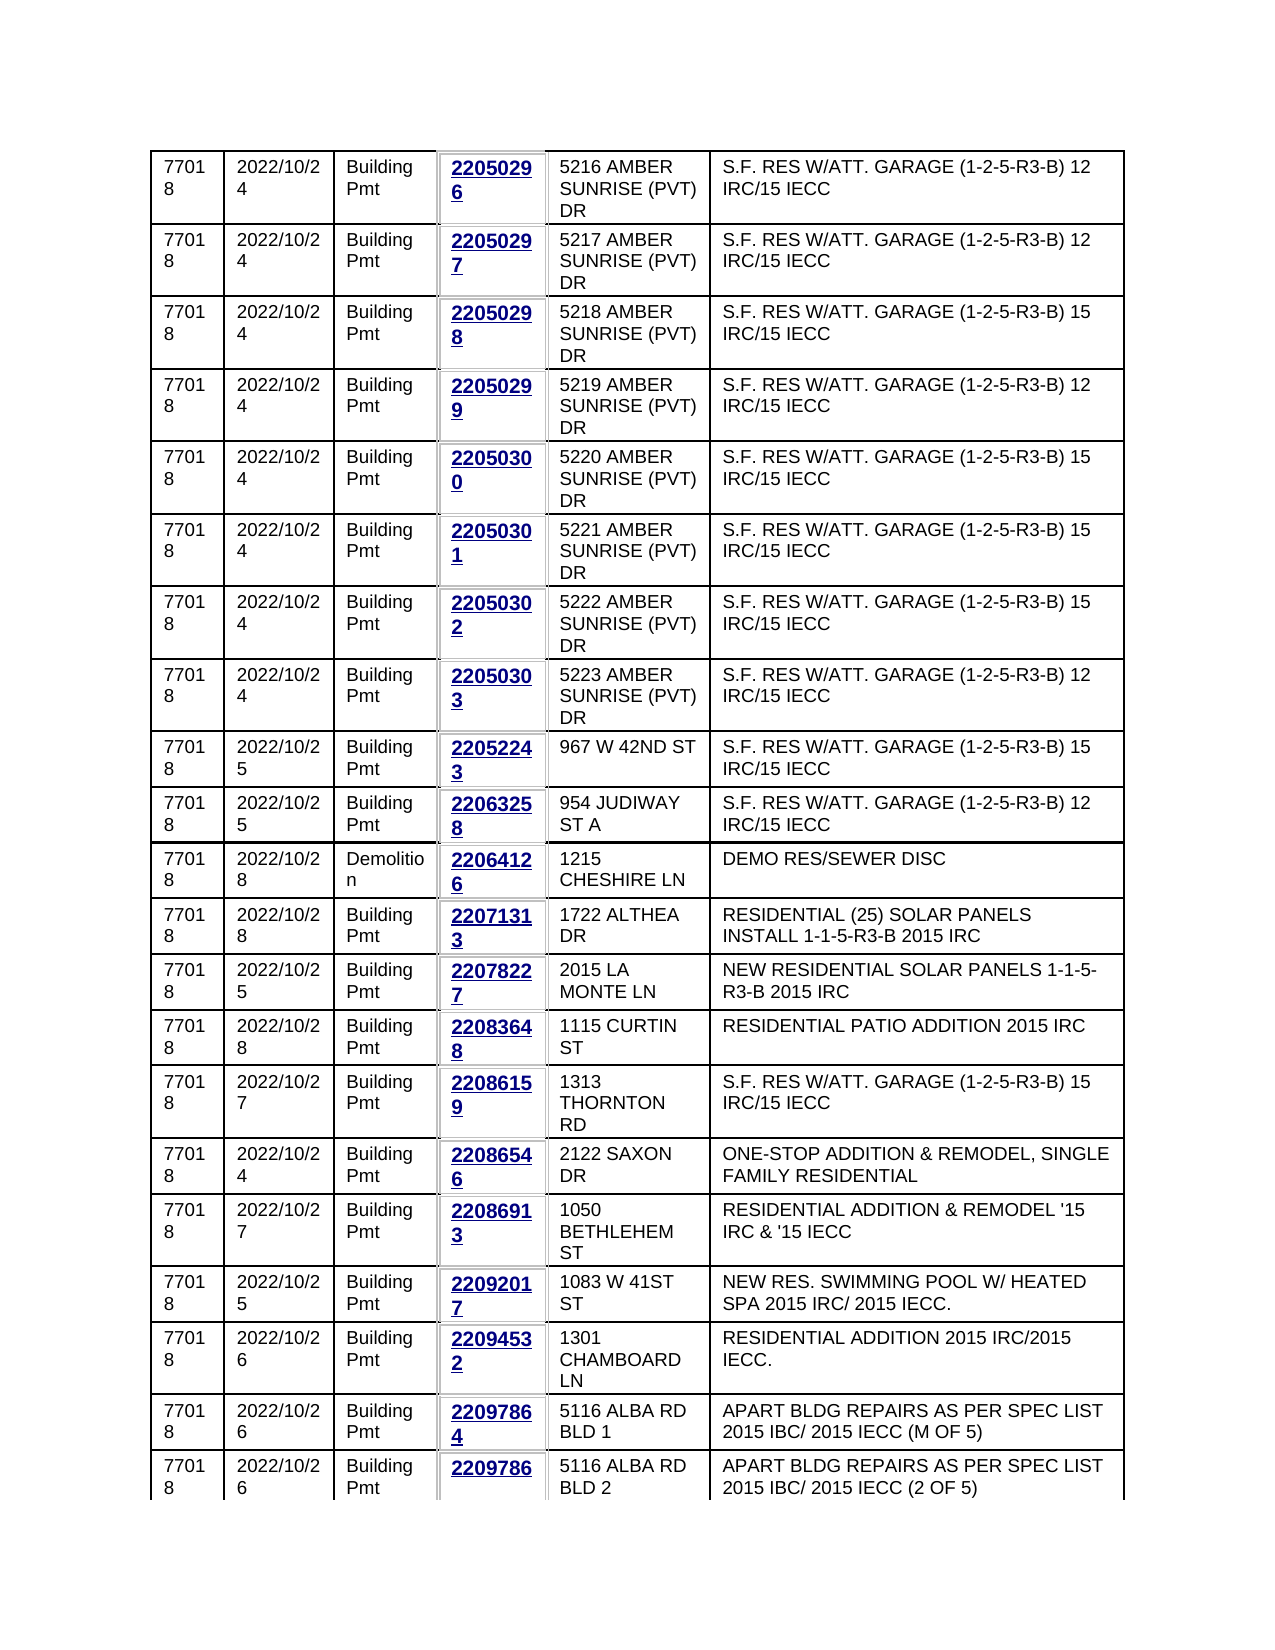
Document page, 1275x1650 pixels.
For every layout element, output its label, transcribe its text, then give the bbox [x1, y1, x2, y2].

table_cell 2022/10/28 [225, 899, 333, 953]
table_cell 2022/10/25 [225, 955, 333, 1009]
table_cell 77018 [152, 297, 223, 367]
table_cell Building Pmt [335, 1395, 436, 1449]
table_cell APART BLDG REPAIRS AS PER SPEC LIST 2015 IBC/ 2015 IECC (M OF 5) [711, 1395, 1123, 1449]
table_cell 2022/10/24 [225, 587, 333, 657]
table_cell 2022/10/24 [225, 515, 333, 585]
table_cell Building Pmt [335, 1139, 436, 1193]
table_cell Building Pmt [335, 152, 436, 222]
table_cell Building Pmt [335, 297, 436, 367]
table_cell 1115 CURTIN ST [549, 1011, 709, 1064]
table_cell 22083648 [441, 1013, 545, 1064]
table_cell 5216 AMBER SUNRISE (PVT) DR [549, 152, 709, 222]
table_cell 22086546 [441, 1142, 545, 1193]
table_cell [711, 1451, 1123, 1500]
table_cell 2022/10/25 [225, 732, 333, 786]
table_cell 77018 [152, 732, 223, 786]
table_cell RESIDENTIAL ADDITION & REMODEL '15 IRC & '15 IECC [711, 1195, 1123, 1265]
table_cell S.F. RES W/ATT. GARAGE (1-2-5-R3-B) 15 IRC/15 IECC [711, 515, 1123, 585]
table_cell 5116 ALBA RD BLD 1 [549, 1395, 709, 1449]
table_cell 22050302 [441, 590, 545, 657]
table_cell 22050301 [441, 517, 545, 585]
table_cell 2022/10/26 [225, 1323, 333, 1393]
table_cell 2015 LA MONTE LN [549, 955, 709, 1009]
table_cell 2022/10/24 [225, 152, 333, 222]
table_cell 77018 [152, 1395, 223, 1449]
table_cell 22063258 [441, 791, 545, 841]
table_cell 22086913 [441, 1197, 545, 1265]
table_cell 77018 [152, 844, 223, 897]
table_cell 77018 [152, 660, 223, 730]
table_cell 954 JUDIWAY ST A [549, 788, 709, 841]
table_cell 22050296 [441, 155, 545, 222]
table_cell 2022/10/25 [225, 788, 333, 841]
table_cell 77018 [152, 370, 223, 440]
table_cell 1722 ALTHEA DR [549, 899, 709, 953]
table_cell 22052243 [441, 735, 545, 786]
table_cell ONE-STOP ADDITION & REMODEL, SINGLE FAMILY RESIDENTIAL [711, 1139, 1123, 1193]
table_cell DEMO RES/SEWER DISC [711, 844, 1123, 897]
table_cell 77018 [152, 515, 223, 585]
table_cell 2022/10/24 [225, 370, 333, 440]
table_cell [711, 152, 1123, 222]
table_cell 22050298 [441, 300, 545, 367]
table_cell Building Pmt [335, 732, 436, 786]
table_cell 5222 AMBER SUNRISE (PVT) DR [549, 587, 709, 657]
table_cell 22050297 [441, 227, 545, 295]
table_cell Building Pmt [335, 225, 436, 295]
table_cell S.F. RES W/ATT. GARAGE (1-2-5-R3-B) 12 IRC/15 IECC [711, 788, 1123, 841]
table_cell 2022/10/27 [225, 1066, 333, 1137]
table_cell 2022/10/24 [225, 297, 333, 367]
table_cell 5217 AMBER SUNRISE (PVT) DR [549, 225, 709, 295]
table_cell 22050299 [441, 372, 545, 440]
table_cell 22050303 [441, 662, 545, 730]
table_cell S.F. RES W/ATT. GARAGE (1-2-5-R3-B) 12 IRC/15 IECC [711, 660, 1123, 730]
table_cell Building Pmt [335, 442, 436, 512]
table_cell 77018 [152, 152, 223, 222]
table_cell S.F. RES W/ATT. GARAGE (1-2-5-R3-B) 12 IRC/15 IECC [711, 370, 1123, 440]
table_cell 77018 [152, 788, 223, 841]
table_cell NEW RES. SWIMMING POOL W/ HEATED SPA 2015 IRC/ 2015 IECC. [711, 1267, 1123, 1321]
table_cell 22094532 [441, 1326, 545, 1393]
table_cell Building Pmt [335, 370, 436, 440]
table_cell 2122 SAXON DR [549, 1139, 709, 1193]
table_cell 77018 [152, 587, 223, 657]
table_cell 5221 AMBER SUNRISE (PVT) DR [549, 515, 709, 585]
table_cell 77018 [152, 1267, 223, 1321]
table_cell 2022/10/26 [225, 1395, 333, 1449]
table_cell RESIDENTIAL PATIO ADDITION 2015 IRC [711, 1011, 1123, 1064]
table_cell Building Pmt [335, 788, 436, 841]
table_cell RESIDENTIAL ADDITION 2015 IRC/2015 IECC. [711, 1323, 1123, 1393]
table_cell Building Pmt [335, 899, 436, 953]
table_cell Building Pmt [335, 1011, 436, 1064]
table_cell 1050 BETHLEHEM ST [549, 1195, 709, 1265]
table_cell 2022/10/27 [225, 1195, 333, 1265]
table_cell Building Pmt [335, 1066, 436, 1137]
table_cell Building Pmt [335, 660, 436, 730]
table_cell S.F. RES W/ATT. GARAGE (1-2-5-R3-B) 15 IRC/15 IECC [711, 442, 1123, 512]
table_cell S.F. RES W/ATT. GARAGE (1-2-5-R3-B) 15 IRC/15 IECC [711, 732, 1123, 786]
table_cell 5223 AMBER SUNRISE (PVT) DR [549, 660, 709, 730]
table_cell 2022/10/24 [225, 1139, 333, 1193]
table_cell 1215 CHESHIRE LN [549, 844, 709, 897]
table_cell 77018 [152, 225, 223, 295]
table_cell 22064126 [441, 846, 545, 897]
table_cell Building Pmt [335, 955, 436, 1009]
table_cell Building Pmt [335, 1323, 436, 1393]
table_cell 22097864 [441, 1398, 545, 1449]
table_cell 77018 [152, 1139, 223, 1193]
table_cell 77018 [152, 1451, 223, 1500]
table_cell 1083 W 41ST ST [549, 1267, 709, 1321]
table_cell 2022/10/24 [225, 225, 333, 295]
table_cell 2022/10/26 [225, 1451, 333, 1500]
table_cell Building Pmt [335, 1451, 436, 1500]
table_cell 2022/10/24 [225, 660, 333, 730]
table_cell 1301 CHAMBOARD LN [549, 1323, 709, 1393]
table_cell 967 W 42ND ST [549, 732, 709, 786]
table_cell 22086159 [441, 1069, 545, 1137]
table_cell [711, 225, 1123, 295]
table_cell Building Pmt [335, 515, 436, 585]
table_cell 22071313 [441, 902, 545, 953]
table_cell S.F. RES W/ATT. GARAGE (1-2-5-R3-B) 15 IRC/15 IECC [711, 587, 1123, 657]
table_cell 5219 AMBER SUNRISE (PVT) DR [549, 370, 709, 440]
table_cell S.F. RES W/ATT. GARAGE (1-2-5-R3-B) 15 IRC/15 IECC [711, 297, 1123, 367]
table_cell 5220 AMBER SUNRISE (PVT) DR [549, 442, 709, 512]
table_cell 22097865 [441, 1454, 545, 1500]
table_cell 77018 [152, 442, 223, 512]
table_cell 1313 THORNTON RD [549, 1066, 709, 1137]
table_cell Demolition [335, 844, 436, 897]
table_cell Building Pmt [335, 1195, 436, 1265]
table_cell 2022/10/28 [225, 1011, 333, 1064]
table_cell 77018 [152, 1011, 223, 1064]
table_cell Building Pmt [335, 587, 436, 657]
table_cell 22078227 [441, 958, 545, 1009]
table_cell NEW RESIDENTIAL SOLAR PANELS 1-1-5-R3-B 2015 IRC [711, 955, 1123, 1009]
table_cell 77018 [152, 899, 223, 953]
table_cell 77018 [152, 955, 223, 1009]
table_cell Building Pmt [335, 1267, 436, 1321]
table_cell 77018 [152, 1323, 223, 1393]
table_cell 77018 [152, 1195, 223, 1265]
table_cell 2022/10/24 [225, 442, 333, 512]
table_cell 22050300 [441, 445, 545, 512]
table_cell RESIDENTIAL (25) SOLAR PANELS INSTALL 1-1-5-R3-B 2015 IRC [711, 899, 1123, 953]
table_cell 22092017 [441, 1270, 545, 1321]
table_cell 2022/10/28 [225, 844, 333, 897]
table_cell 5116 ALBA RD BLD 2 [549, 1451, 709, 1500]
table_cell 2022/10/25 [225, 1267, 333, 1321]
table_cell 5218 AMBER SUNRISE (PVT) DR [549, 297, 709, 367]
table_cell 77018 [152, 1066, 223, 1137]
table_cell S.F. RES W/ATT. GARAGE (1-2-5-R3-B) 15 IRC/15 IECC [711, 1066, 1123, 1137]
